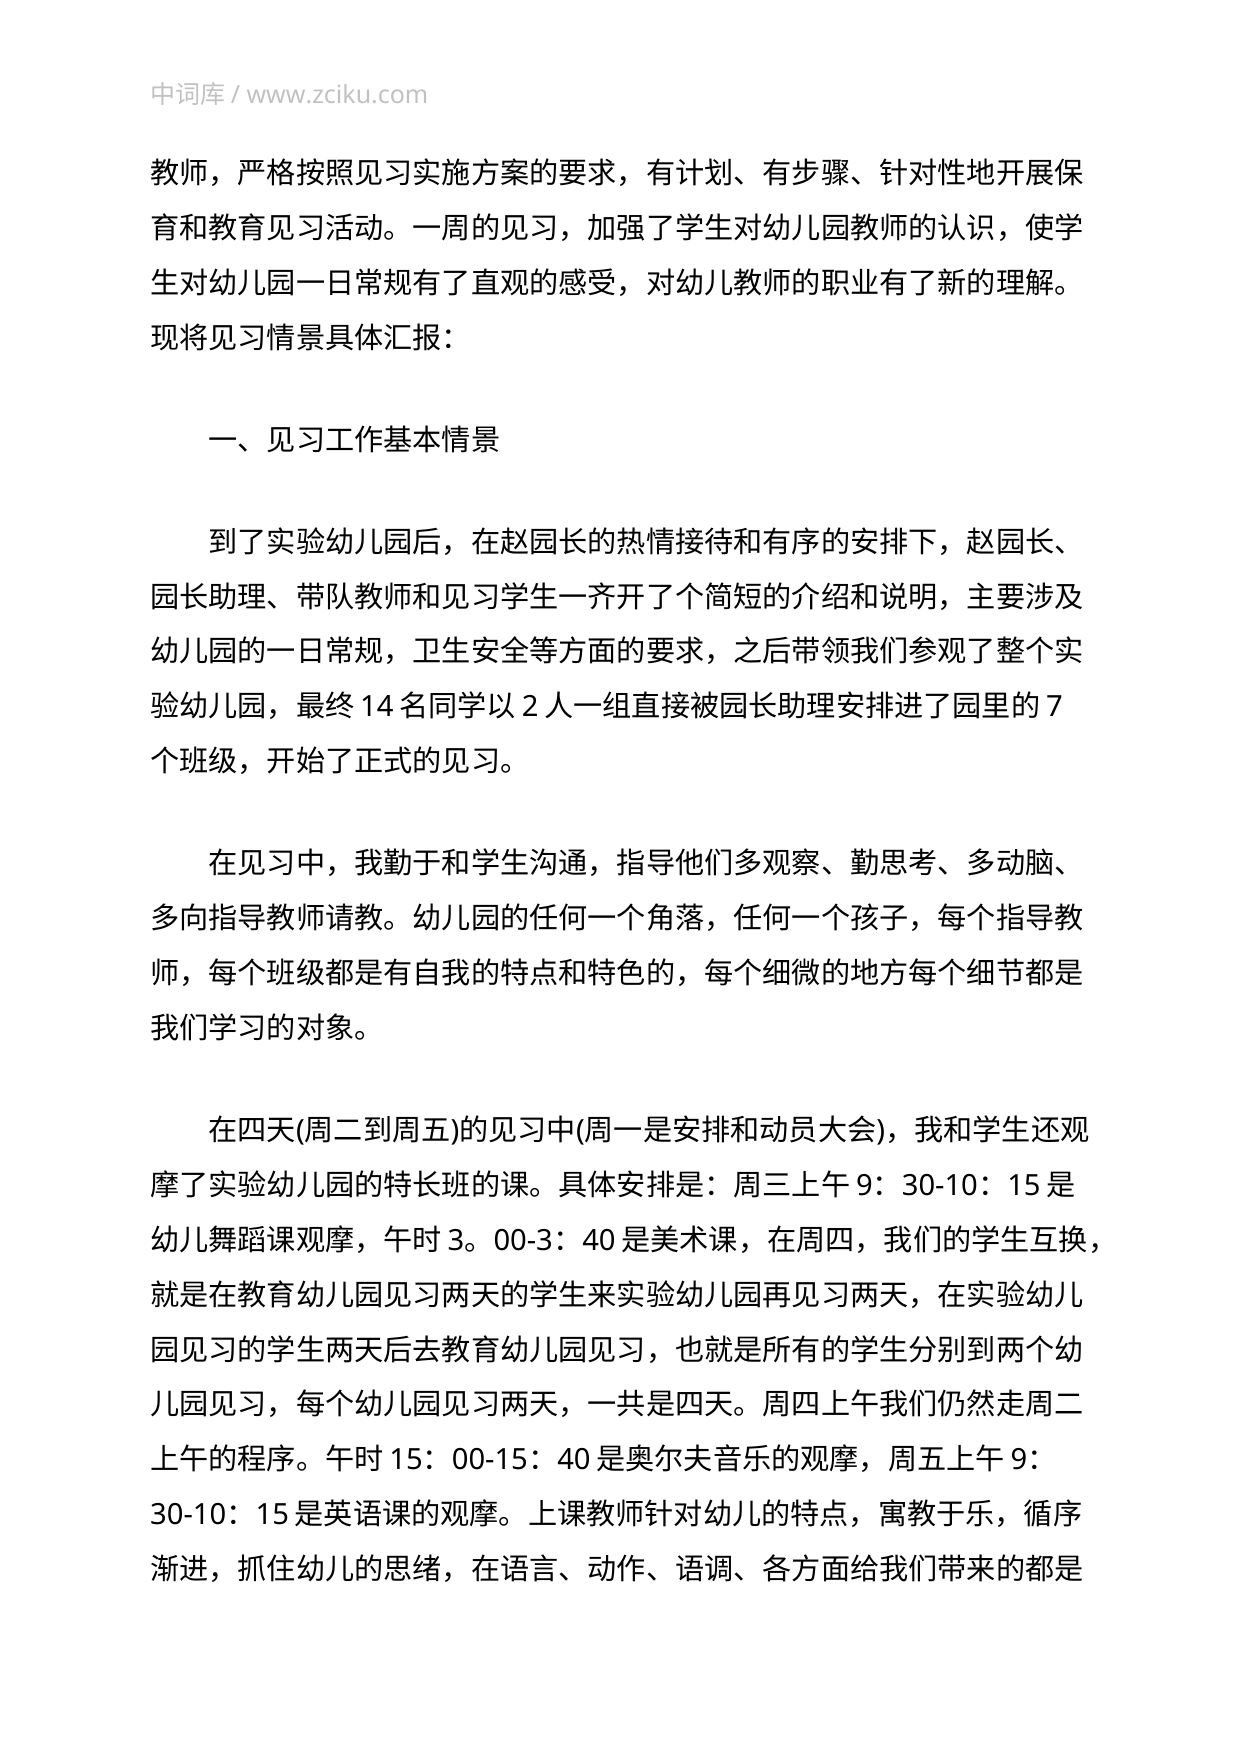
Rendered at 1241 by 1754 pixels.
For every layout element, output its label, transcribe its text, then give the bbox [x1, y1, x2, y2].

text 到了实验幼儿园后，在赵园长的热情接待和有序的安排下，赵园长、园长助理、带队教师和见习学生一齐开了个简短的介绍和说明，主要涉及幼儿园的一日常规，卫生安全等方面的要求，之后带领我们参观了整个实验幼儿园，最终14名同学以2人一组直接被园长助理安排进了园里的7个班级，开始了正式的见习。 [150, 518, 1090, 780]
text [150, 150, 1090, 357]
text 在见习中，我勤于和学生沟通，指导他们多观察、勤思考、多动脑、多向指导教师请教。幼儿园的任何一个角落，任何一个孩子，每个指导教师，每个班级都是有自我的特点和特色的，每个细微的地方每个细节都是我们学习的对象。 [150, 840, 1090, 1047]
text 一、见习工作基本情景 [150, 416, 1090, 459]
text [150, 1106, 1090, 1588]
